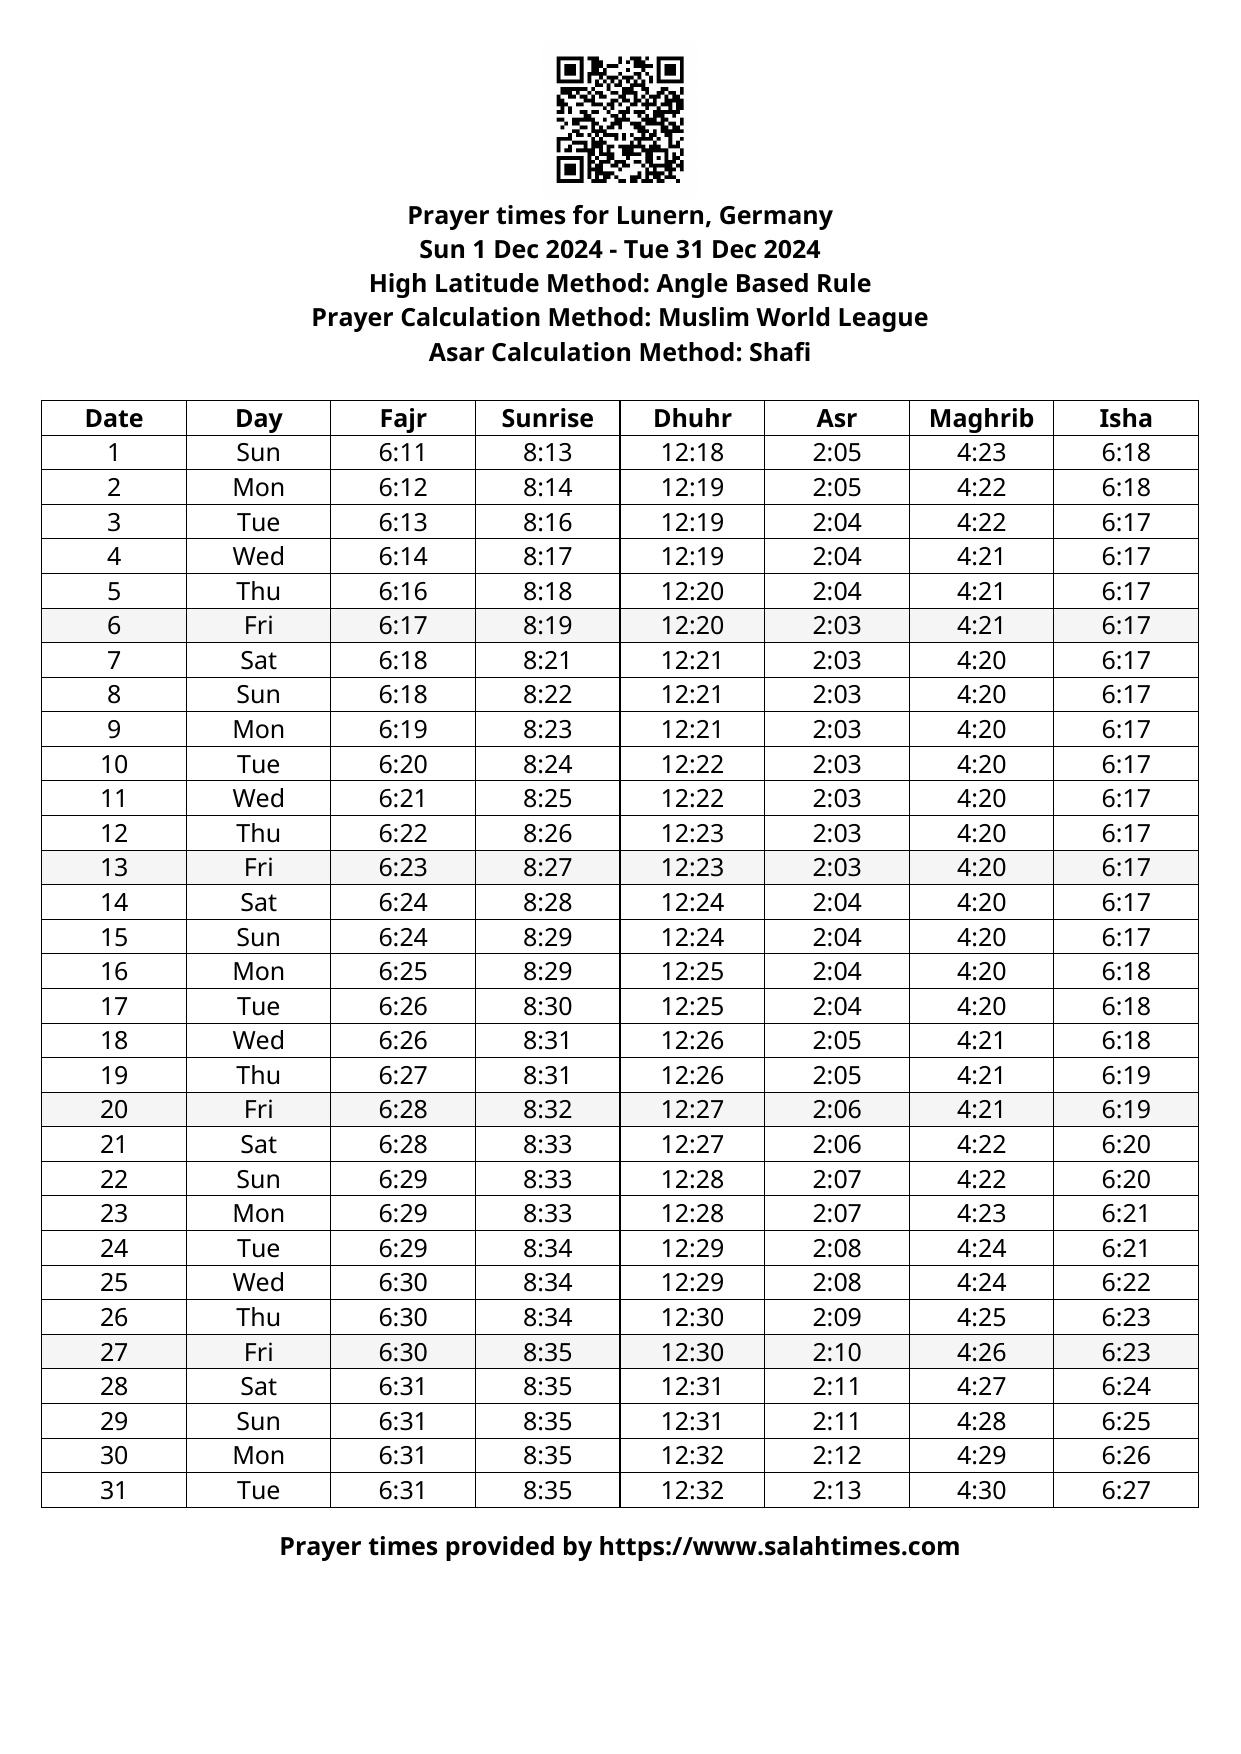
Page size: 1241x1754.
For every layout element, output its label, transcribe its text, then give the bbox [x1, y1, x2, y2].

table_cell 8:26 [476, 816, 619, 849]
table_cell Sat [187, 643, 330, 677]
table_cell Sun [187, 1404, 330, 1437]
table_cell 8:28 [476, 885, 619, 919]
table_cell 2:08 [765, 1266, 909, 1299]
table_cell 4:23 [910, 436, 1053, 469]
table_cell 2:04 [765, 989, 909, 1022]
table_cell 8:35 [476, 1335, 619, 1368]
table_cell 8:24 [476, 747, 619, 780]
table_cell 12:19 [621, 470, 764, 504]
table_cell Fri [187, 851, 330, 884]
table_cell 7 [42, 643, 186, 677]
table_cell Mon [187, 712, 330, 746]
table_cell 8:22 [476, 678, 619, 711]
table_cell 2:07 [765, 1162, 909, 1195]
table_cell 8:25 [476, 781, 619, 815]
table_cell 2:05 [765, 1058, 909, 1092]
table_header Isha [1054, 401, 1198, 434]
table_cell Mon [187, 954, 330, 988]
table_cell 2:03 [765, 747, 909, 780]
table_cell 12:24 [621, 885, 764, 919]
table_cell 8:34 [476, 1266, 619, 1299]
table_cell 8:33 [476, 1127, 619, 1161]
table_cell 8:35 [476, 1473, 619, 1507]
text Sun 1 Dec 2024 - Tue 31 Dec 2024 [42, 232, 1198, 266]
table_cell 2:09 [765, 1300, 909, 1334]
table_cell 6:28 [331, 1127, 475, 1161]
table_cell 6:17 [1054, 643, 1198, 677]
table_header Fajr [331, 401, 475, 434]
table_cell 6:19 [1054, 1093, 1198, 1126]
table_cell Sun [187, 920, 330, 953]
table_cell 12:32 [621, 1439, 764, 1472]
table_header Sunrise [476, 401, 619, 434]
table_cell 6:17 [1054, 609, 1198, 642]
table_cell 6:13 [331, 505, 475, 538]
table_cell 19 [42, 1058, 186, 1092]
table_cell Wed [187, 781, 330, 815]
table_cell 2:06 [765, 1093, 909, 1126]
table_cell 8:19 [476, 609, 619, 642]
table_cell 15 [42, 920, 186, 953]
table_cell 8:18 [476, 574, 619, 607]
table_cell 4:22 [910, 505, 1053, 538]
table_cell 6:29 [331, 1231, 475, 1264]
text Prayer times provided by https://www.salahtimes.com [42, 1528, 1198, 1563]
table_cell 23 [42, 1196, 186, 1230]
table_cell 4:22 [910, 1162, 1053, 1195]
table_cell 6:31 [331, 1404, 475, 1437]
table_cell Sun [187, 1162, 330, 1195]
table_cell Thu [187, 574, 330, 607]
table_cell 2:06 [765, 1127, 909, 1161]
table_cell 6:25 [1054, 1404, 1198, 1437]
table_cell Tue [187, 505, 330, 538]
table_cell 2:13 [765, 1473, 909, 1507]
table_cell Sun [187, 436, 330, 469]
table_cell 2:08 [765, 1231, 909, 1264]
table_cell 4:24 [910, 1266, 1053, 1299]
table_cell Sat [187, 885, 330, 919]
table_cell 2:04 [765, 505, 909, 538]
table_cell 6:27 [331, 1058, 475, 1092]
table_cell 8:27 [476, 851, 619, 884]
table_cell 6:30 [331, 1266, 475, 1299]
table_cell 6:17 [1054, 712, 1198, 746]
table_cell Wed [187, 539, 330, 573]
table_cell 6:18 [1054, 470, 1198, 504]
table_header Date [42, 401, 186, 434]
table_cell 6:17 [331, 609, 475, 642]
table_cell 6:24 [331, 920, 475, 953]
table_cell 4:27 [910, 1369, 1053, 1403]
table_cell 6:31 [331, 1369, 475, 1403]
table_cell 8:30 [476, 989, 619, 1022]
table_cell 12:27 [621, 1127, 764, 1161]
table_cell 12 [42, 816, 186, 849]
table_cell 6:31 [331, 1439, 475, 1472]
table_cell 12:29 [621, 1266, 764, 1299]
table_cell 2 [42, 470, 186, 504]
table_cell 12:19 [621, 539, 764, 573]
table_header Dhuhr [621, 401, 764, 434]
table_cell 2:07 [765, 1196, 909, 1230]
table_cell 2:11 [765, 1369, 909, 1403]
table_header Day [187, 401, 330, 434]
table_cell 6:19 [331, 712, 475, 746]
table_cell 2:11 [765, 1404, 909, 1437]
table_cell Tue [187, 989, 330, 1022]
table_cell 12:31 [621, 1369, 764, 1403]
table_cell 6:22 [331, 816, 475, 849]
table_cell 17 [42, 989, 186, 1022]
table_cell 2:03 [765, 816, 909, 849]
table_cell 11 [42, 781, 186, 815]
table_cell Wed [187, 1024, 330, 1057]
table_cell 8:17 [476, 539, 619, 573]
table_cell 9 [42, 712, 186, 746]
table_cell Fri [187, 1335, 330, 1368]
table_cell 4:22 [910, 1127, 1053, 1161]
table_cell 2:12 [765, 1439, 909, 1472]
table_cell Thu [187, 1300, 330, 1334]
table_cell 6:26 [331, 1024, 475, 1057]
table_cell 6 [42, 609, 186, 642]
table_cell 31 [42, 1473, 186, 1507]
table_cell Mon [187, 470, 330, 504]
table_cell 8:35 [476, 1369, 619, 1403]
table_cell Fri [187, 609, 330, 642]
table_cell 12:22 [621, 781, 764, 815]
table_cell 27 [42, 1335, 186, 1368]
table_cell 12:27 [621, 1093, 764, 1126]
table_cell 6:18 [1054, 989, 1198, 1022]
table_cell Sat [187, 1127, 330, 1161]
text Prayer Calculation Method: Muslim World League [42, 300, 1198, 334]
table_cell 6:20 [1054, 1127, 1198, 1161]
table_header Asr [765, 401, 909, 434]
table_cell 12:26 [621, 1024, 764, 1057]
table_cell 6:24 [331, 885, 475, 919]
table_cell 4:30 [910, 1473, 1053, 1507]
table_cell 8:35 [476, 1404, 619, 1437]
table_cell 26 [42, 1300, 186, 1334]
table_cell 8:31 [476, 1024, 619, 1057]
table_cell 8:31 [476, 1058, 619, 1092]
table_cell 8:29 [476, 954, 619, 988]
table_cell 2:04 [765, 954, 909, 988]
table_cell Thu [187, 1058, 330, 1092]
table_cell 2:04 [765, 920, 909, 953]
table_cell 12:19 [621, 505, 764, 538]
table_cell 6:17 [1054, 816, 1198, 849]
table_cell 6:24 [1054, 1369, 1198, 1403]
table_cell 4:23 [910, 1196, 1053, 1230]
table_cell 12:18 [621, 436, 764, 469]
table_cell Sun [187, 678, 330, 711]
table_cell Tue [187, 1473, 330, 1507]
table_cell 12:31 [621, 1404, 764, 1437]
table_cell 8:32 [476, 1093, 619, 1126]
table_cell 4:22 [910, 470, 1053, 504]
table_cell 2:03 [765, 712, 909, 746]
table_cell 12:23 [621, 851, 764, 884]
table_cell 4:26 [910, 1335, 1053, 1368]
table_cell 8:23 [476, 712, 619, 746]
table_cell 8:29 [476, 920, 619, 953]
table_cell 2:05 [765, 1024, 909, 1057]
table_cell 12:20 [621, 574, 764, 607]
table_cell 6:17 [1054, 505, 1198, 538]
table_cell 4:21 [910, 539, 1053, 573]
table_cell 12:21 [621, 712, 764, 746]
table_cell 12:26 [621, 1058, 764, 1092]
table_cell 28 [42, 1369, 186, 1403]
table_cell 6:27 [1054, 1473, 1198, 1507]
table_cell 4:20 [910, 816, 1053, 849]
table_cell 6:11 [331, 436, 475, 469]
table_cell 6:17 [1054, 885, 1198, 919]
table_cell 6:23 [1054, 1300, 1198, 1334]
table_cell 8:35 [476, 1439, 619, 1472]
table_cell 6:19 [1054, 1058, 1198, 1092]
table_cell Mon [187, 1439, 330, 1472]
table_cell 12:30 [621, 1300, 764, 1334]
table_cell 6:17 [1054, 920, 1198, 953]
table_cell 6:29 [331, 1162, 475, 1195]
table_cell 3 [42, 505, 186, 538]
table_cell 4:24 [910, 1231, 1053, 1264]
table_cell 12:21 [621, 643, 764, 677]
table_cell 12:23 [621, 816, 764, 849]
table_cell 8:33 [476, 1196, 619, 1230]
table_cell 6:18 [1054, 954, 1198, 988]
table_cell Tue [187, 1231, 330, 1264]
table_cell 6:18 [331, 643, 475, 677]
table_cell 6:17 [1054, 781, 1198, 815]
table_cell 21 [42, 1127, 186, 1161]
table_cell 12:28 [621, 1162, 764, 1195]
table_cell 4:21 [910, 1093, 1053, 1126]
table_cell 12:28 [621, 1196, 764, 1230]
table_cell 4:28 [910, 1404, 1053, 1437]
table_cell Wed [187, 1266, 330, 1299]
table_cell 12:24 [621, 920, 764, 953]
table_cell 6:30 [331, 1300, 475, 1334]
table_cell 2:05 [765, 470, 909, 504]
table_cell 6:21 [1054, 1231, 1198, 1264]
table_cell 4:25 [910, 1300, 1053, 1334]
table_cell 2:04 [765, 539, 909, 573]
picture [542, 41, 699, 198]
table_cell 6:17 [1054, 747, 1198, 780]
table_cell 2:10 [765, 1335, 909, 1368]
table_cell 29 [42, 1404, 186, 1437]
table_cell 12:20 [621, 609, 764, 642]
table_cell 6:18 [1054, 1024, 1198, 1057]
table_cell 8 [42, 678, 186, 711]
text Asar Calculation Method: Shafi [42, 334, 1198, 368]
table_cell 8:34 [476, 1300, 619, 1334]
table_header Maghrib [910, 401, 1053, 434]
table_cell Sat [187, 1369, 330, 1403]
table_cell 6:23 [1054, 1335, 1198, 1368]
table_cell 18 [42, 1024, 186, 1057]
table_cell 4:20 [910, 989, 1053, 1022]
table_cell 4:29 [910, 1439, 1053, 1472]
table_cell 24 [42, 1231, 186, 1264]
table_cell 10 [42, 747, 186, 780]
table_cell 12:29 [621, 1231, 764, 1264]
table_cell 6:21 [1054, 1196, 1198, 1230]
table_cell 4:21 [910, 1058, 1053, 1092]
table_cell 8:14 [476, 470, 619, 504]
table_cell 8:33 [476, 1162, 619, 1195]
table_cell 12:25 [621, 989, 764, 1022]
table_cell 6:20 [1054, 1162, 1198, 1195]
table_cell 12:32 [621, 1473, 764, 1507]
table_cell Mon [187, 1196, 330, 1230]
table_cell 6:17 [1054, 539, 1198, 573]
table_cell 4:20 [910, 920, 1053, 953]
table_cell 4:20 [910, 678, 1053, 711]
table_cell 2:03 [765, 678, 909, 711]
table_cell 2:04 [765, 885, 909, 919]
table_cell 6:28 [331, 1093, 475, 1126]
table_cell 6:12 [331, 470, 475, 504]
table_cell 6:31 [331, 1473, 475, 1507]
table_cell 6:14 [331, 539, 475, 573]
table_cell 5 [42, 574, 186, 607]
table_cell 16 [42, 954, 186, 988]
table_cell 30 [42, 1439, 186, 1472]
table_cell 6:29 [331, 1196, 475, 1230]
table_cell 2:05 [765, 436, 909, 469]
table_cell 6:26 [331, 989, 475, 1022]
table_cell 20 [42, 1093, 186, 1126]
table_cell 4:20 [910, 851, 1053, 884]
table_cell 12:21 [621, 678, 764, 711]
table_cell 8:34 [476, 1231, 619, 1264]
table_cell 2:03 [765, 851, 909, 884]
text Prayer times for Lunern, Germany [42, 198, 1198, 232]
table_cell 6:23 [331, 851, 475, 884]
table_cell 8:16 [476, 505, 619, 538]
table_cell 25 [42, 1266, 186, 1299]
table_cell 14 [42, 885, 186, 919]
table_cell 12:30 [621, 1335, 764, 1368]
table_cell 4:20 [910, 643, 1053, 677]
table_cell 2:03 [765, 781, 909, 815]
table_cell Fri [187, 1093, 330, 1126]
table_cell Tue [187, 747, 330, 780]
table_cell 2:04 [765, 574, 909, 607]
table_cell 4 [42, 539, 186, 573]
table_cell 6:20 [331, 747, 475, 780]
table_cell 6:26 [1054, 1439, 1198, 1472]
table_cell 6:16 [331, 574, 475, 607]
table_cell 6:17 [1054, 678, 1198, 711]
table_cell 4:20 [910, 747, 1053, 780]
table_cell 6:18 [1054, 436, 1198, 469]
table_cell 2:03 [765, 609, 909, 642]
table_cell 4:20 [910, 781, 1053, 815]
table_cell 6:21 [331, 781, 475, 815]
table_cell 8:13 [476, 436, 619, 469]
table_cell 1 [42, 436, 186, 469]
table_cell 6:17 [1054, 574, 1198, 607]
table_cell 4:21 [910, 574, 1053, 607]
table_cell 6:18 [331, 678, 475, 711]
table_cell 8:21 [476, 643, 619, 677]
table_cell Thu [187, 816, 330, 849]
table_cell 6:17 [1054, 851, 1198, 884]
table_cell 6:25 [331, 954, 475, 988]
text High Latitude Method: Angle Based Rule [42, 266, 1198, 300]
table_cell 12:22 [621, 747, 764, 780]
table_cell 4:20 [910, 885, 1053, 919]
table_cell 4:21 [910, 609, 1053, 642]
table_cell 4:20 [910, 712, 1053, 746]
table_cell 6:22 [1054, 1266, 1198, 1299]
table_cell 4:20 [910, 954, 1053, 988]
table_cell 12:25 [621, 954, 764, 988]
table_cell 13 [42, 851, 186, 884]
table_cell 2:03 [765, 643, 909, 677]
table_cell 22 [42, 1162, 186, 1195]
table_cell 4:21 [910, 1024, 1053, 1057]
table_cell 6:30 [331, 1335, 475, 1368]
